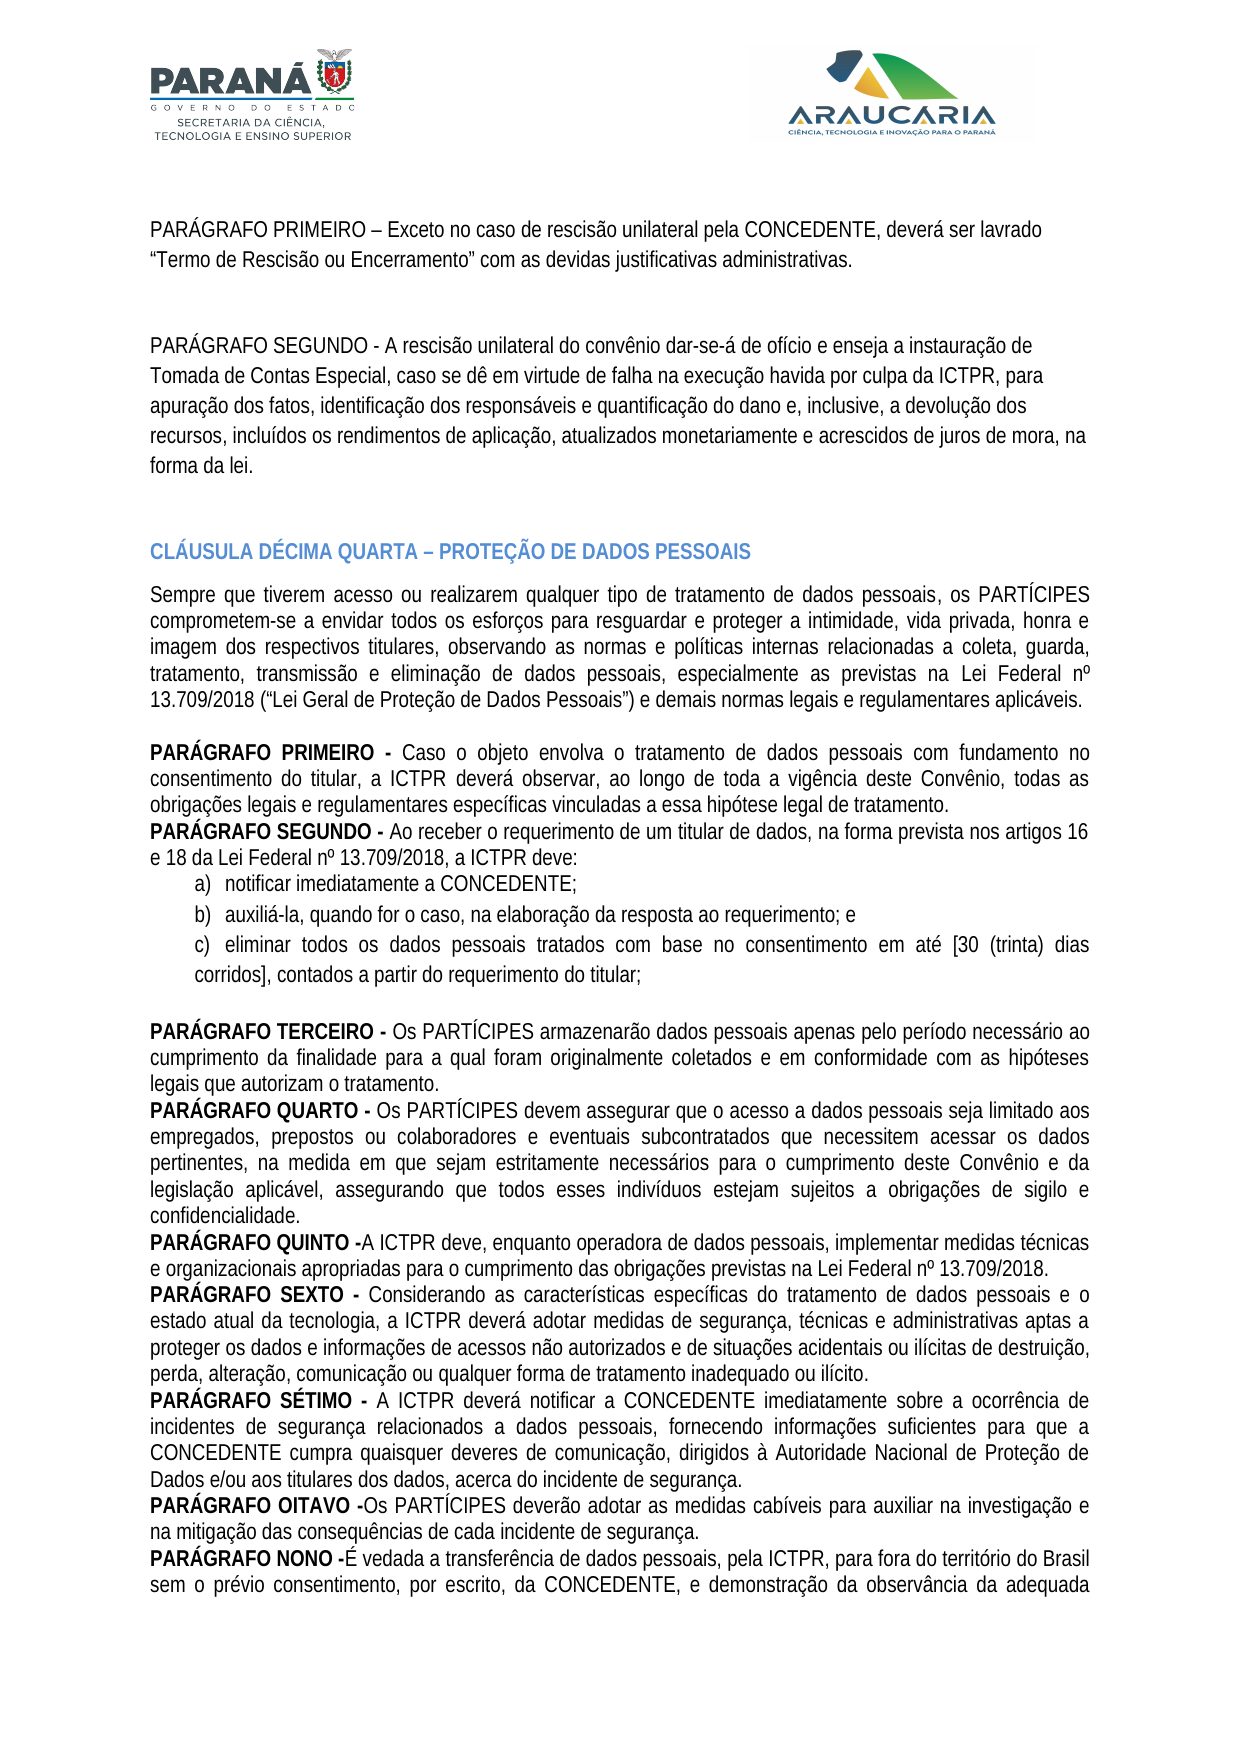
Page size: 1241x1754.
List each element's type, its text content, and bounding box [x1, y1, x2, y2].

list PARÁGRAFO TERCEIRO - Os PARTÍCIPES armazenarão dados pessoais apenas pelo período necessário ao cumprimento da finalidade para a qual foram originalmente coletados e em conformidade com as hipóteses legais que autorizam o tratamento. [150, 1018, 1090, 1097]
text PARÁGRAFO PRIMEIRO - Caso o objeto envolva o tratamento de dados pessoais com fundamento no consentimento do titular, a ICTPR deverá observar, ao longo de toda a vigência deste Convênio, todas as obrigações legais e regulamentares específicas vinculadas a essa hipótese legal de tratamento. [150, 739, 1090, 818]
text PARÁGRAFO QUARTO - Os PARTÍCIPES devem assegurar que o acesso a dados pessoais seja limitado aos empregados, prepostos ou colaboradores e eventuais subcontratados que necessitem acessar os dados pertinentes, na medida em que sejam estritamente necessários para o cumprimento deste Convênio e da legislação aplicável, assegurando que todos esses indivíduos estejam sujeitos a obrigações de sigilo e confidencialidade. [150, 1097, 1090, 1228]
text PARÁGRAFO SEGUNDO - A rescisão unilateral do convênio dar-se-á de ofício e enseja a instauração de Tomada de Contas Especial, caso se dê em virtude de falha na execução havida por culpa da ICTPR, para apuração dos fatos, identificação dos responsáveis e quantificação do dano e, inclusive, a devolução dos recursos, incluídos os rendimentos de aplicação, atualizados monetariamente e acrescidos de juros de mora, na forma da lei. [150, 332, 1090, 479]
list Sempre que tiverem acesso ou realizarem qualquer tipo de tratamento de dados pessoais, os PARTÍCIPES comprometem-se a envidar todos os esforços para resguardar e proteger a intimidade, vida privada, honra e imagem dos respectivos titulares, observando as normas e políticas internas relacionadas a coleta, guarda, tratamento, transmissão e eliminação de dados pessoais, especialmente as previstas na Lei Federal nº 13.709/2018 (“Lei Geral de Proteção de Dados Pessoais”) e demais normas legais e regulamentares aplicáveis. [150, 581, 1090, 712]
text PARÁGRAFO SÉTIMO - A ICTPR deverá notificar a CONCEDENTE imediatamente sobre a ocorrência de incidentes de segurança relacionados a dados pessoais, fornecendo informações suficientes para que a CONCEDENTE cumpra quaisquer deveres de comunicação, dirigidos à Autoridade Nacional de Proteção de Dados e/ou aos titulares dos dados, acerca do incidente de segurança. [150, 1387, 1090, 1492]
text CLÁUSULA DÉCIMA QUARTA – PROTEÇÃO DE DADOS PESSOAIS [150, 538, 1090, 564]
list auxiliá-la, quando for o caso, na elaboração da resposta ao requerimento; e [194, 901, 1090, 927]
picture [150, 49, 355, 142]
text PARÁGRAFO PRIMEIRO – Exceto no caso de rescisão unilateral pela CONCEDENTE, deverá ser lavrado “Termo de Rescisão ou Encerramento” com as devidas justificativas administrativas. [150, 216, 1090, 272]
text PARÁGRAFO SEXTO - Considerando as características específicas do tratamento de dados pessoais e o estado atual da tecnologia, a ICTPR deverá adotar medidas de segurança, técnicas e administrativas aptas a proteger os dados e informações de acessos não autorizados e de situações acidentais ou ilícitas de destruição, perda, alteração, comunicação ou qualquer forma de tratamento inadequado ou ilícito. [150, 1281, 1090, 1387]
text PARÁGRAFO OITAVO -Os PARTÍCIPES deverão adotar as medidas cabíveis para auxiliar na investigação e na mitigação das consequências de cada incidente de segurança. [150, 1492, 1090, 1545]
list notificar imediatamente a CONCEDENTE; [194, 870, 1090, 897]
list eliminar todos os dados pessoais tratados com base no consentimento em até [30 (trinta) dias corridos], contados a partir do requerimento do titular; [194, 931, 1090, 987]
text PARÁGRAFO QUINTO -A ICTPR deve, enquanto operadora de dados pessoais, implementar medidas técnicas e organizacionais apropriadas para o cumprimento das obrigações previstas na Lei Federal nº 13.709/2018. [150, 1228, 1090, 1281]
picture [747, 44, 1037, 142]
list PARÁGRAFO SEGUNDO - Ao receber o requerimento de um titular de dados, na forma prevista nos artigos 16 e 18 da Lei Federal nº 13.709/2018, a ICTPR deve: [150, 818, 1090, 870]
